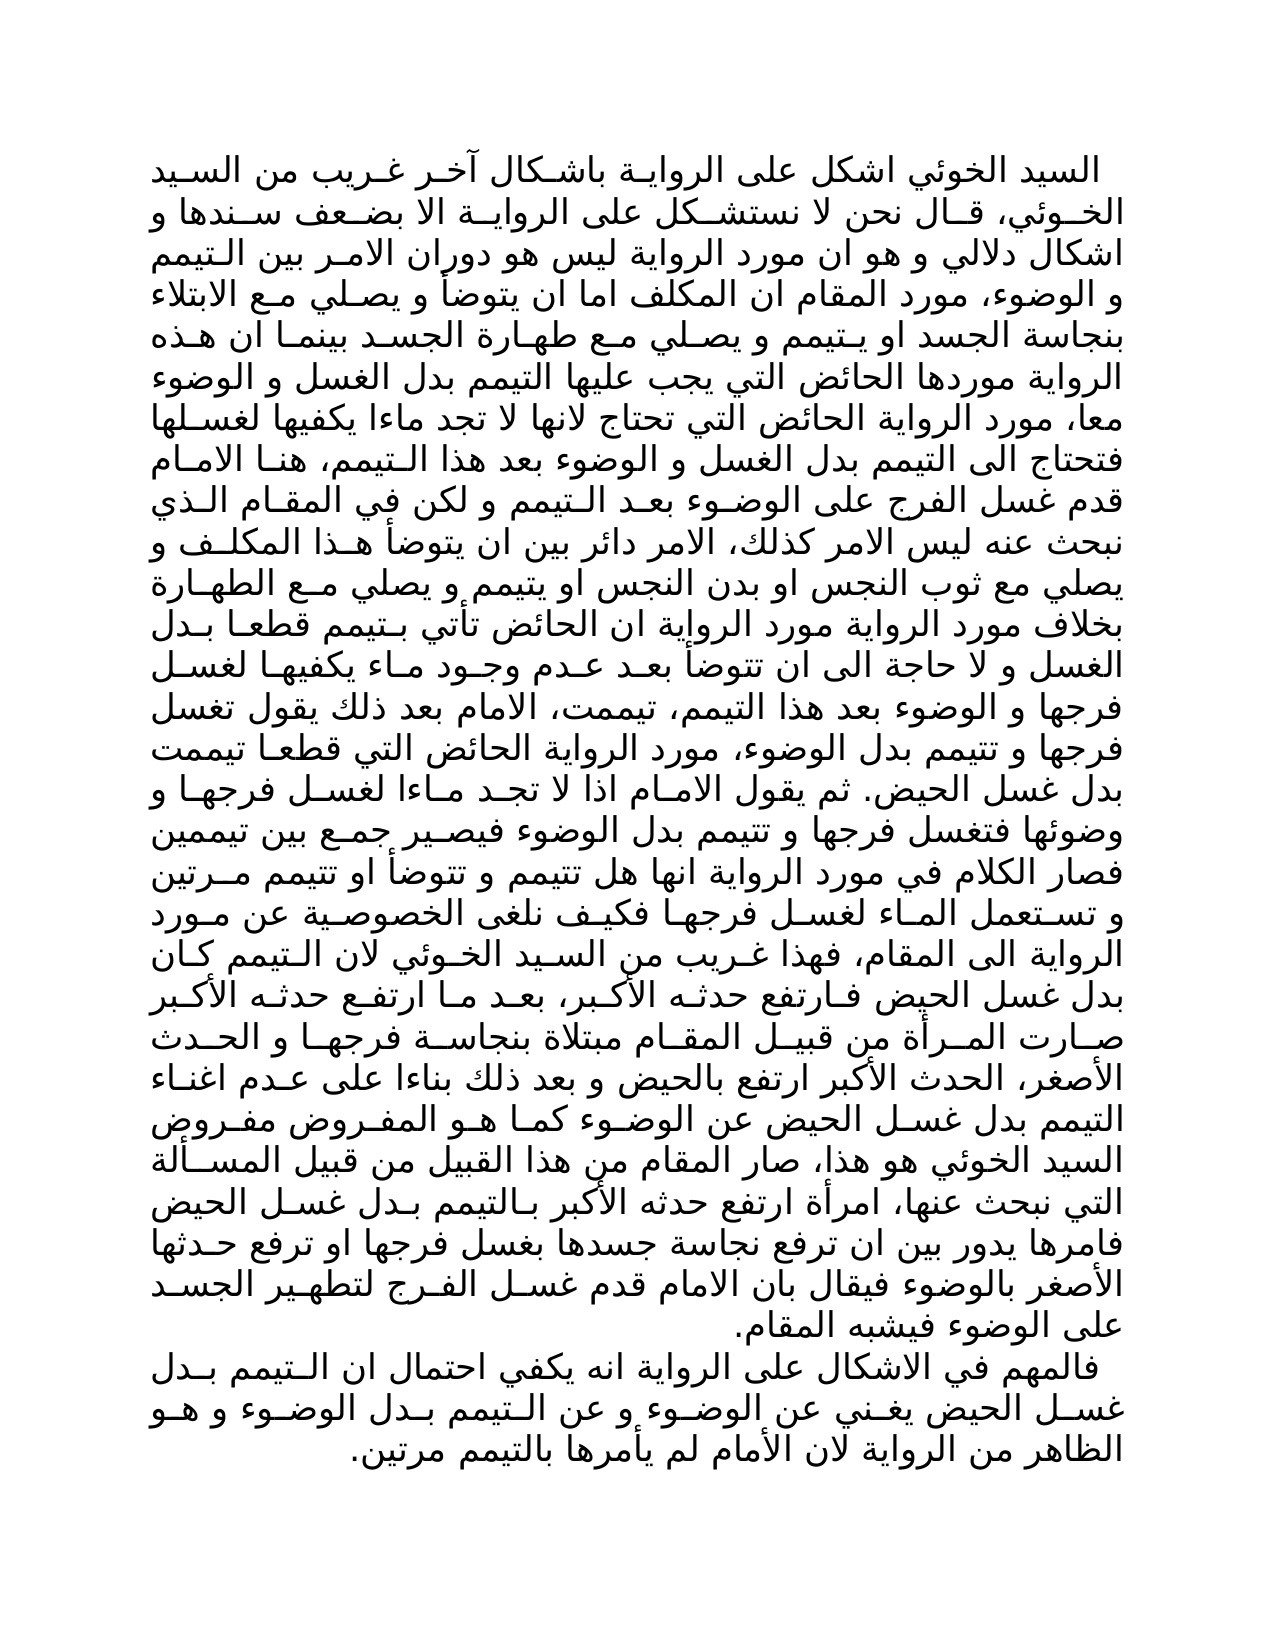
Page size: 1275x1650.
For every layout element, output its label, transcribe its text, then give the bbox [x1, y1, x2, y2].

text فالمهم في الاشكال على الرواية انه يكفي احتمال ان التيمم بدل غسل الحيض يغني عن الوضوء و عن التيمم بدل الوضوء و هو الظاهر من الرواية لان الأمام لم يأمرها بالتيمم مرتين. [150, 1346, 1125, 1470]
text السيد الخوئي اشكل على الرواية باشكال آخر غريب من السيد الخوئي، قال نحن لا نستشكل على الرواية الا بضعف سندها و اشكال دلالي و هو ان مورد الرواية ليس هو دوران الامر بين التيمم و الوضوء، مورد المقام ان المكلف اما ان يتوضأ و يصلي مع الابتلاء بنجاسة الجسد او يتيمم و يصلي مع طهارة الجسد بينما ان هذه الرواية موردها الحائض التي يجب عليها التيمم بدل الغسل و الوضوء معا، مورد الرواية الحائض التي تحتاج لانها لا تجد ماءا يكفيها لغسلها فتحتاج الى التيمم بدل الغسل و الوضوء بعد هذا التيمم، هنا الامام قدم غسل الفرج على الوضوء بعد التيمم و لكن في المقام الذي نبحث عنه ليس الامر كذلك، الامر دائر بين ان يتوضأ هذا المكلف و يصلي مع ثوب النجس او بدن النجس او يتيمم و يصلي مع الطهارة بخلاف مورد الرواية مورد الرواية ان الحائض تأتي بتيمم قطعا بدل الغسل و لا حاجة الى ان تتوضأ بعد عدم وجود ماء يكفيها لغسل فرجها و الوضوء بعد هذا التيمم، تيممت، الامام بعد ذلك يقول تغسل فرجها و تتيمم بدل الوضوء، مورد الرواية الحائض التي قطعا تيممت بدل غسل الحيض. ثم يقول الامام اذا لا تجد ماءا لغسل فرجها و وضوئها فتغسل فرجها و تتيمم بدل الوضوء فيصير جمع بين تيممين فصار الكلام في مورد الرواية انها هل تتيمم و تتوضأ او تتيمم مرتين و تستعمل الماء لغسل فرجها فكيف نلغى الخصوصية عن مورد الرواية الى المقام، فهذا غريب من السيد الخوئي لان التيمم كان بدل غسل الحيض فارتفع حدثه الأكبر، بعد ما ارتفع حدثه الأكبر صارت المرأة من قبيل المقام مبتلاة بنجاسة فرجها و الحدث الأصغر، الحدث الأكبر ارتفع بالحيض و بعد ذلك بناءا على عدم اغناء التيمم بدل غسل الحيض عن الوضوء كما هو المفروض مفروض السيد الخوئي هو هذا، صار المقام من هذا القبيل من قبيل المسألة التي نبحث عنها، امرأة ارتفع حدثه الأكبر بالتيمم بدل غسل الحيض فامرها يدور بين ان ترفع نجاسة جسدها بغسل فرجها او ترفع حدثها الأصغر بالوضوء فيقال بان الامام قدم غسل الفرج لتطهير الجسد على الوضوء فيشبه المقام. [150, 150, 1125, 1346]
